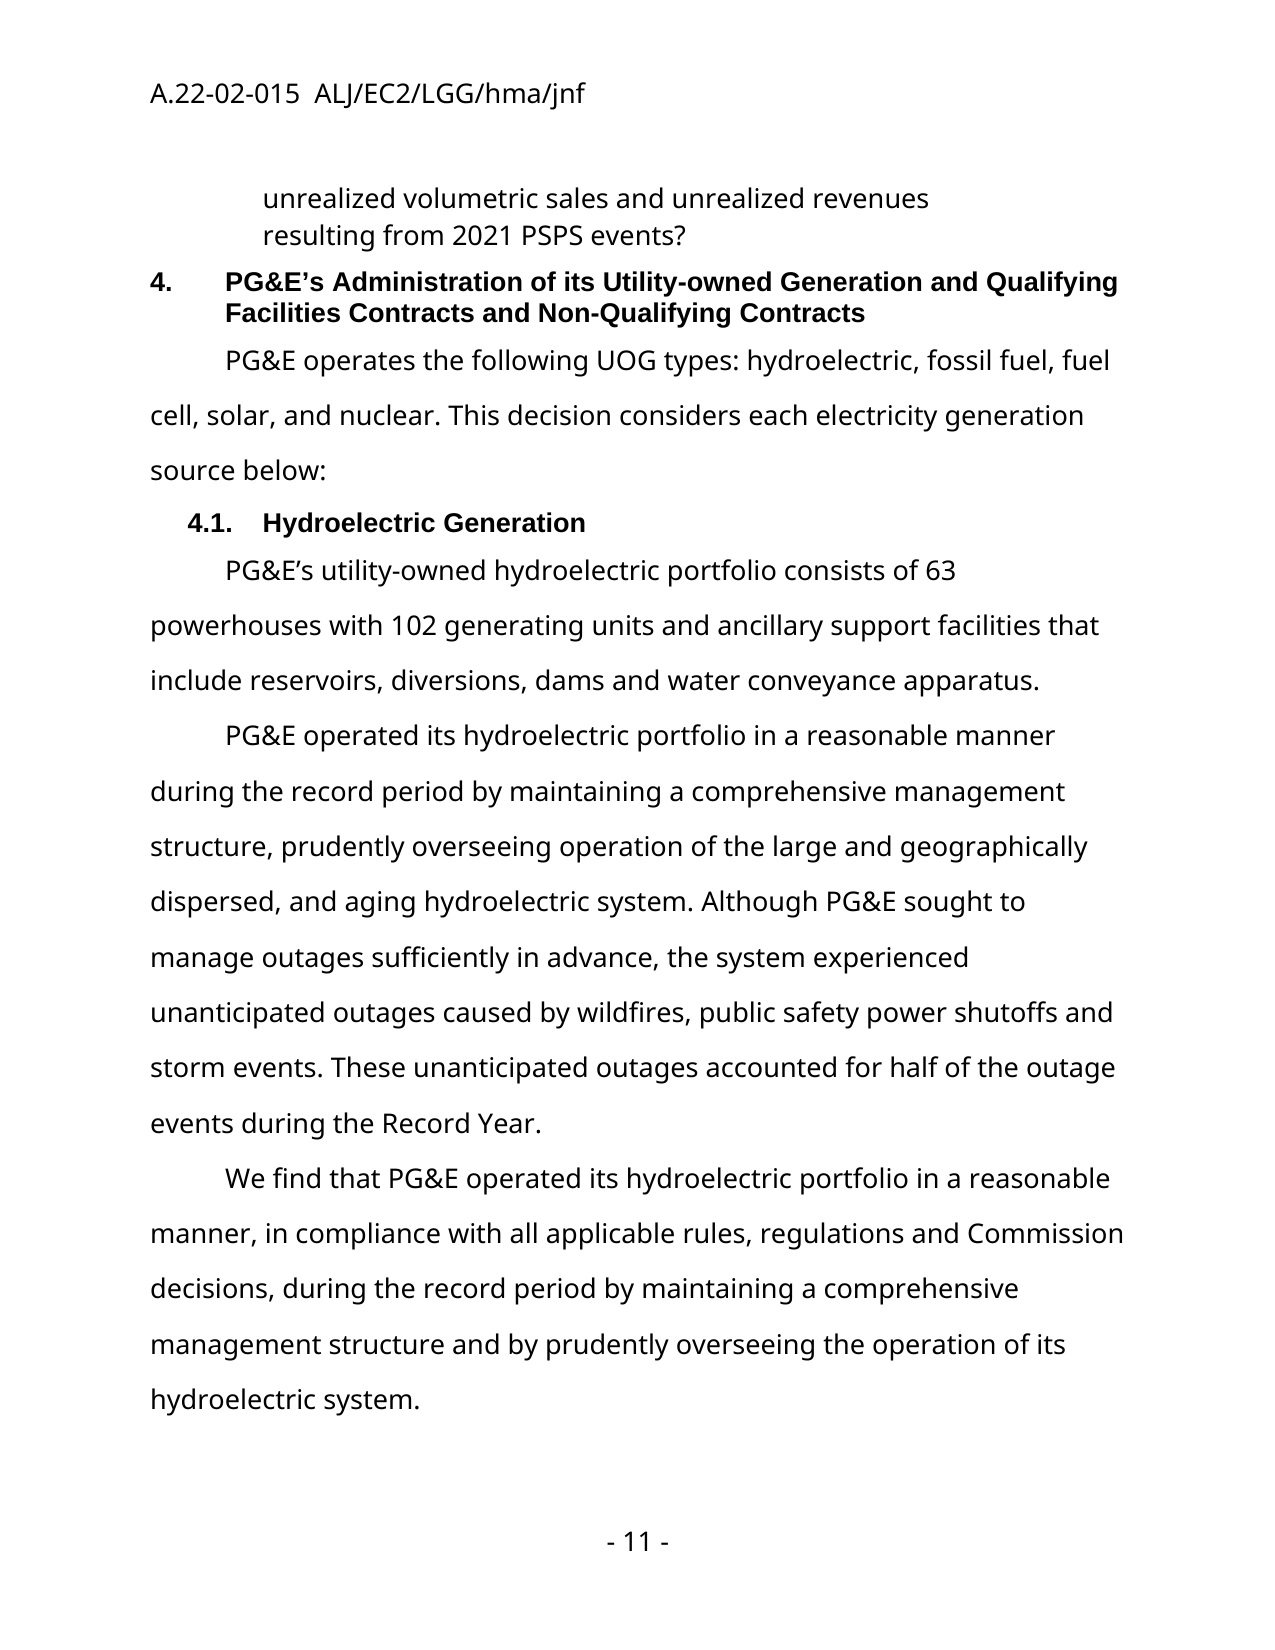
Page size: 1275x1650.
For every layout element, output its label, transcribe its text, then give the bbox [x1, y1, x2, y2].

subtitle Hydroelectric Generation [187, 507, 1125, 538]
text PG&E operated its hydroelectric portfolio in a reasonable manner during the record period by maintaining a comprehensive management structure, prudently overseeing operation of the large and geographically dispersed, and aging hydroelectric system. Although PG&E sought to manage outages sufficiently in advance, the system experienced unanticipated outages caused by wildfires, public safety power shutoffs and storm events. These unanticipated outages accounted for half of the outage events during the Record Year. [150, 717, 1125, 1141]
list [262, 180, 975, 254]
subtitle PG&E’s Administration of its Utility-owned Generation and Qualifying Facilities Contracts and Non-Qualifying Contracts [150, 266, 1125, 329]
text PG&E operates the following UOG types: hydroelectric, fossil fuel, fuel cell, solar, and nuclear. This decision considers each electricity generation source below: [150, 341, 1125, 489]
text PG&E’s utility-owned hydroelectric portfolio consists of 63 powerhouses with 102 generating units and ancillary support facilities that include reservoirs, diversions, dams and water conveyance apparatus. [150, 551, 1125, 698]
text We find that PG&E operated its hydroelectric portfolio in a reasonable manner, in compliance with all applicable rules, regulations and Commission decisions, during the record period by maintaining a comprehensive management structure and by prudently overseeing the operation of its hydroelectric system. [150, 1159, 1125, 1417]
